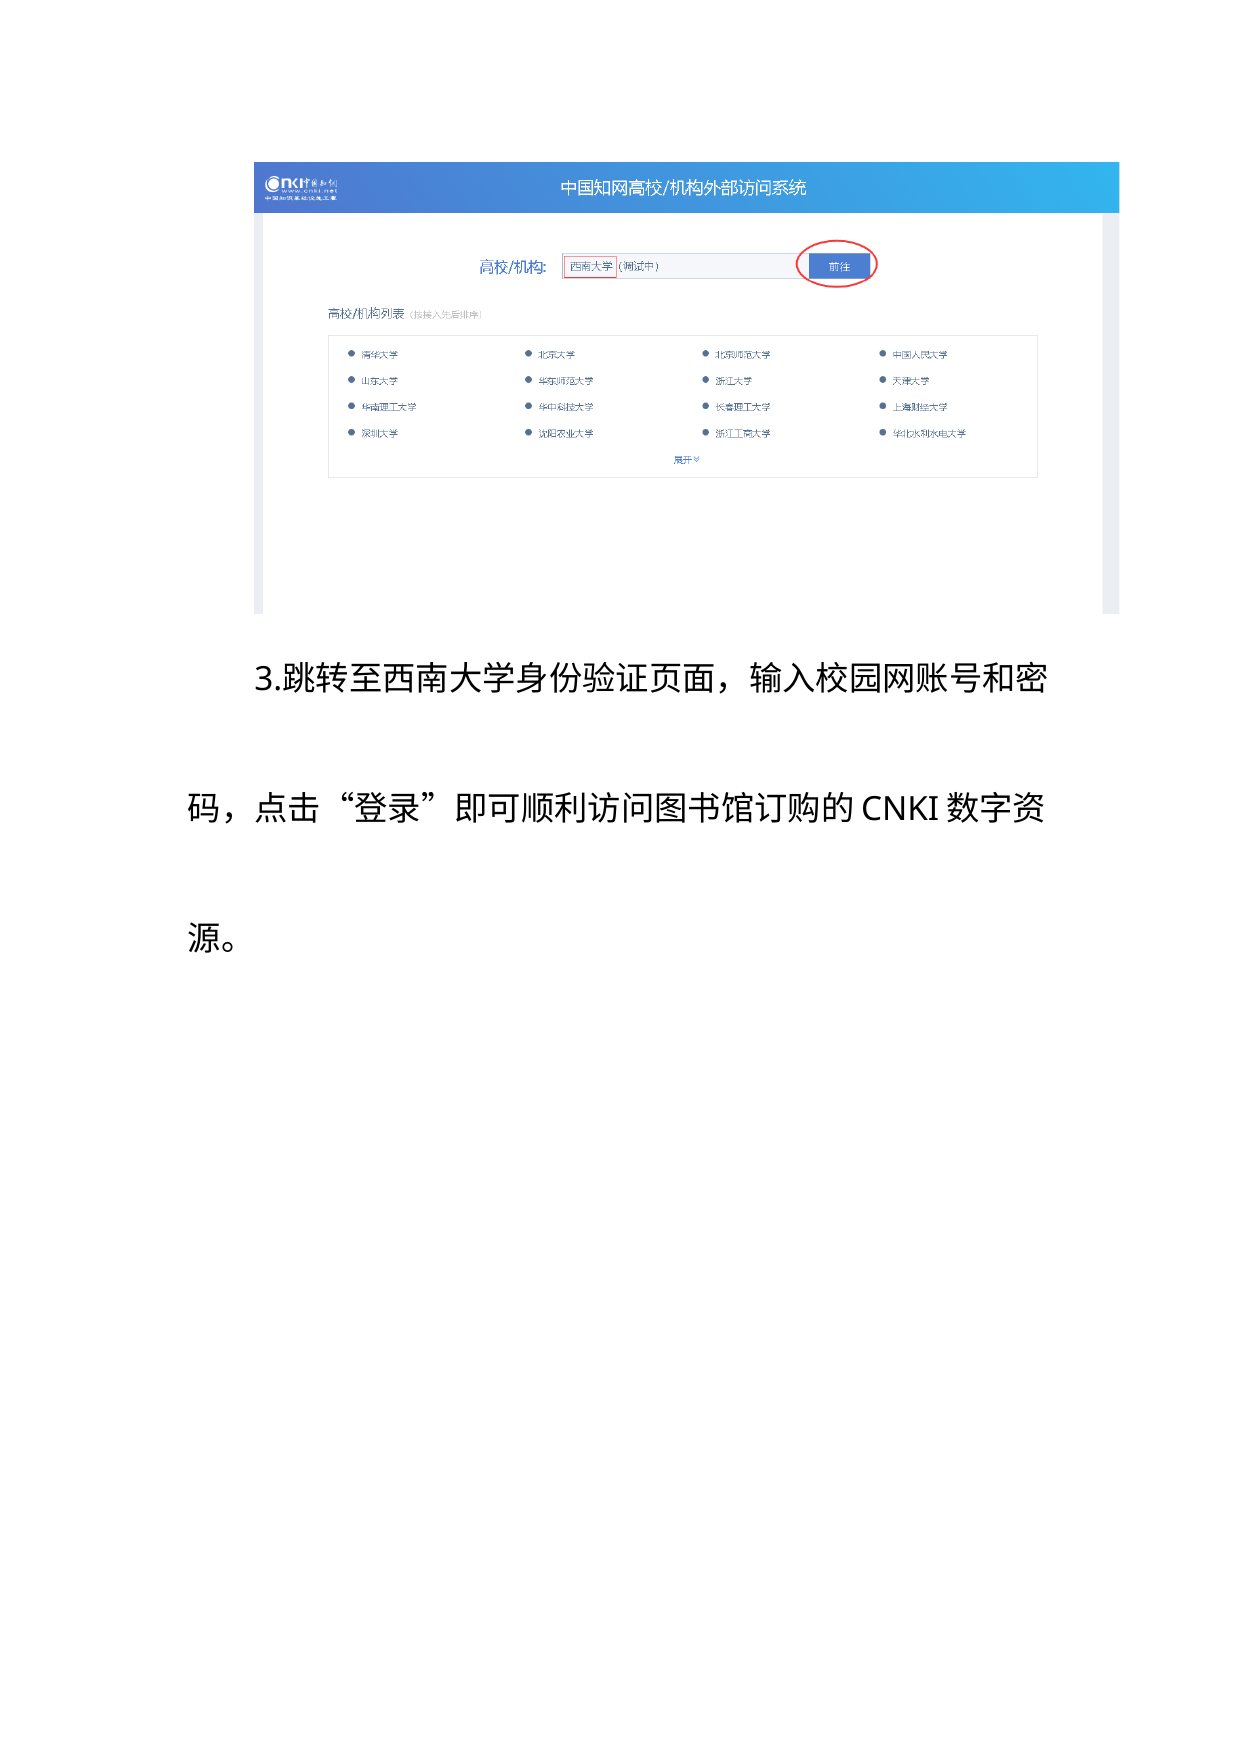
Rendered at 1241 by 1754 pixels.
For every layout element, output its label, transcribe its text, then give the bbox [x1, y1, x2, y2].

picture [254, 162, 1120, 614]
text 3.跳转至西南大学身份验证页面，输入校园网账号和密码，点击“登录”即可顺利访问图书馆订购的CNKI数字资源。 [187, 644, 1053, 969]
